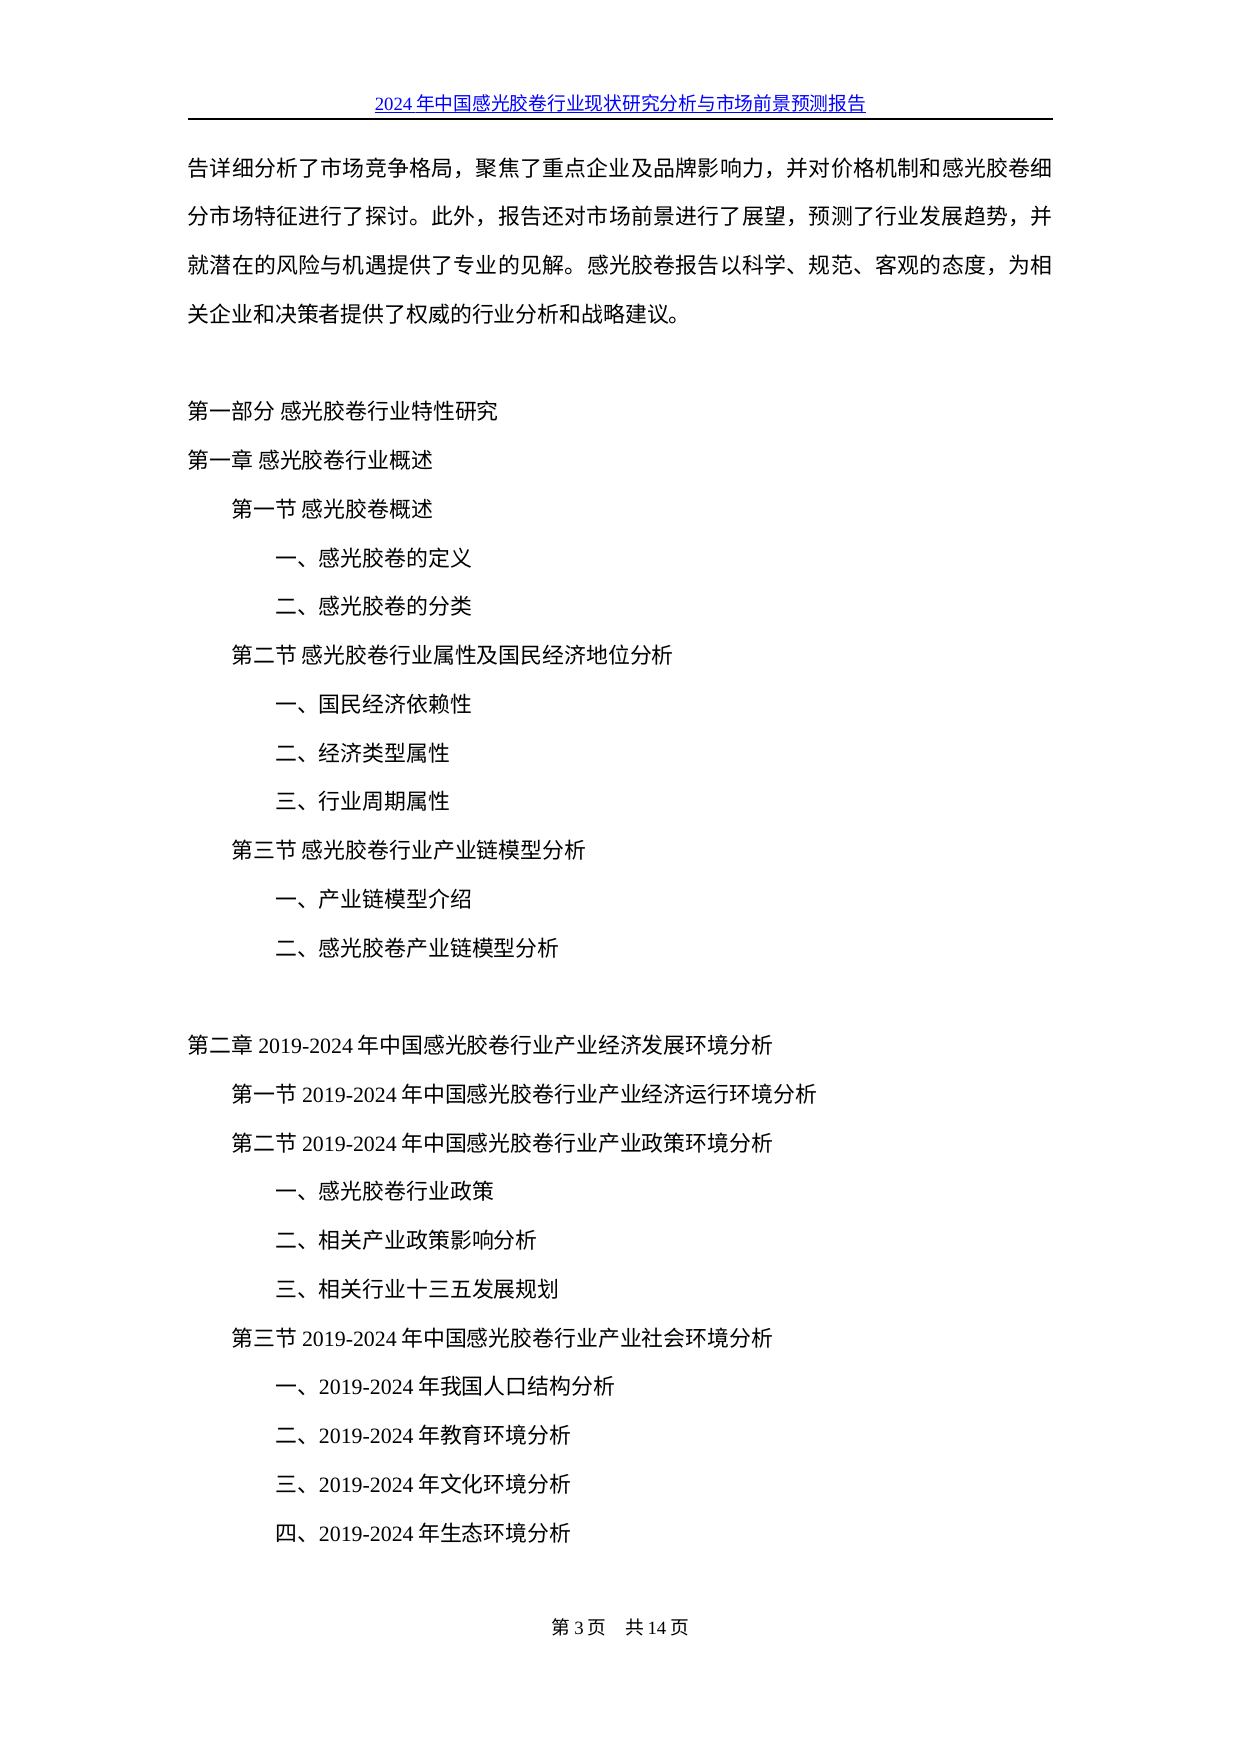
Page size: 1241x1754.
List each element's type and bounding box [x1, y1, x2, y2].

text [187, 150, 1053, 1548]
